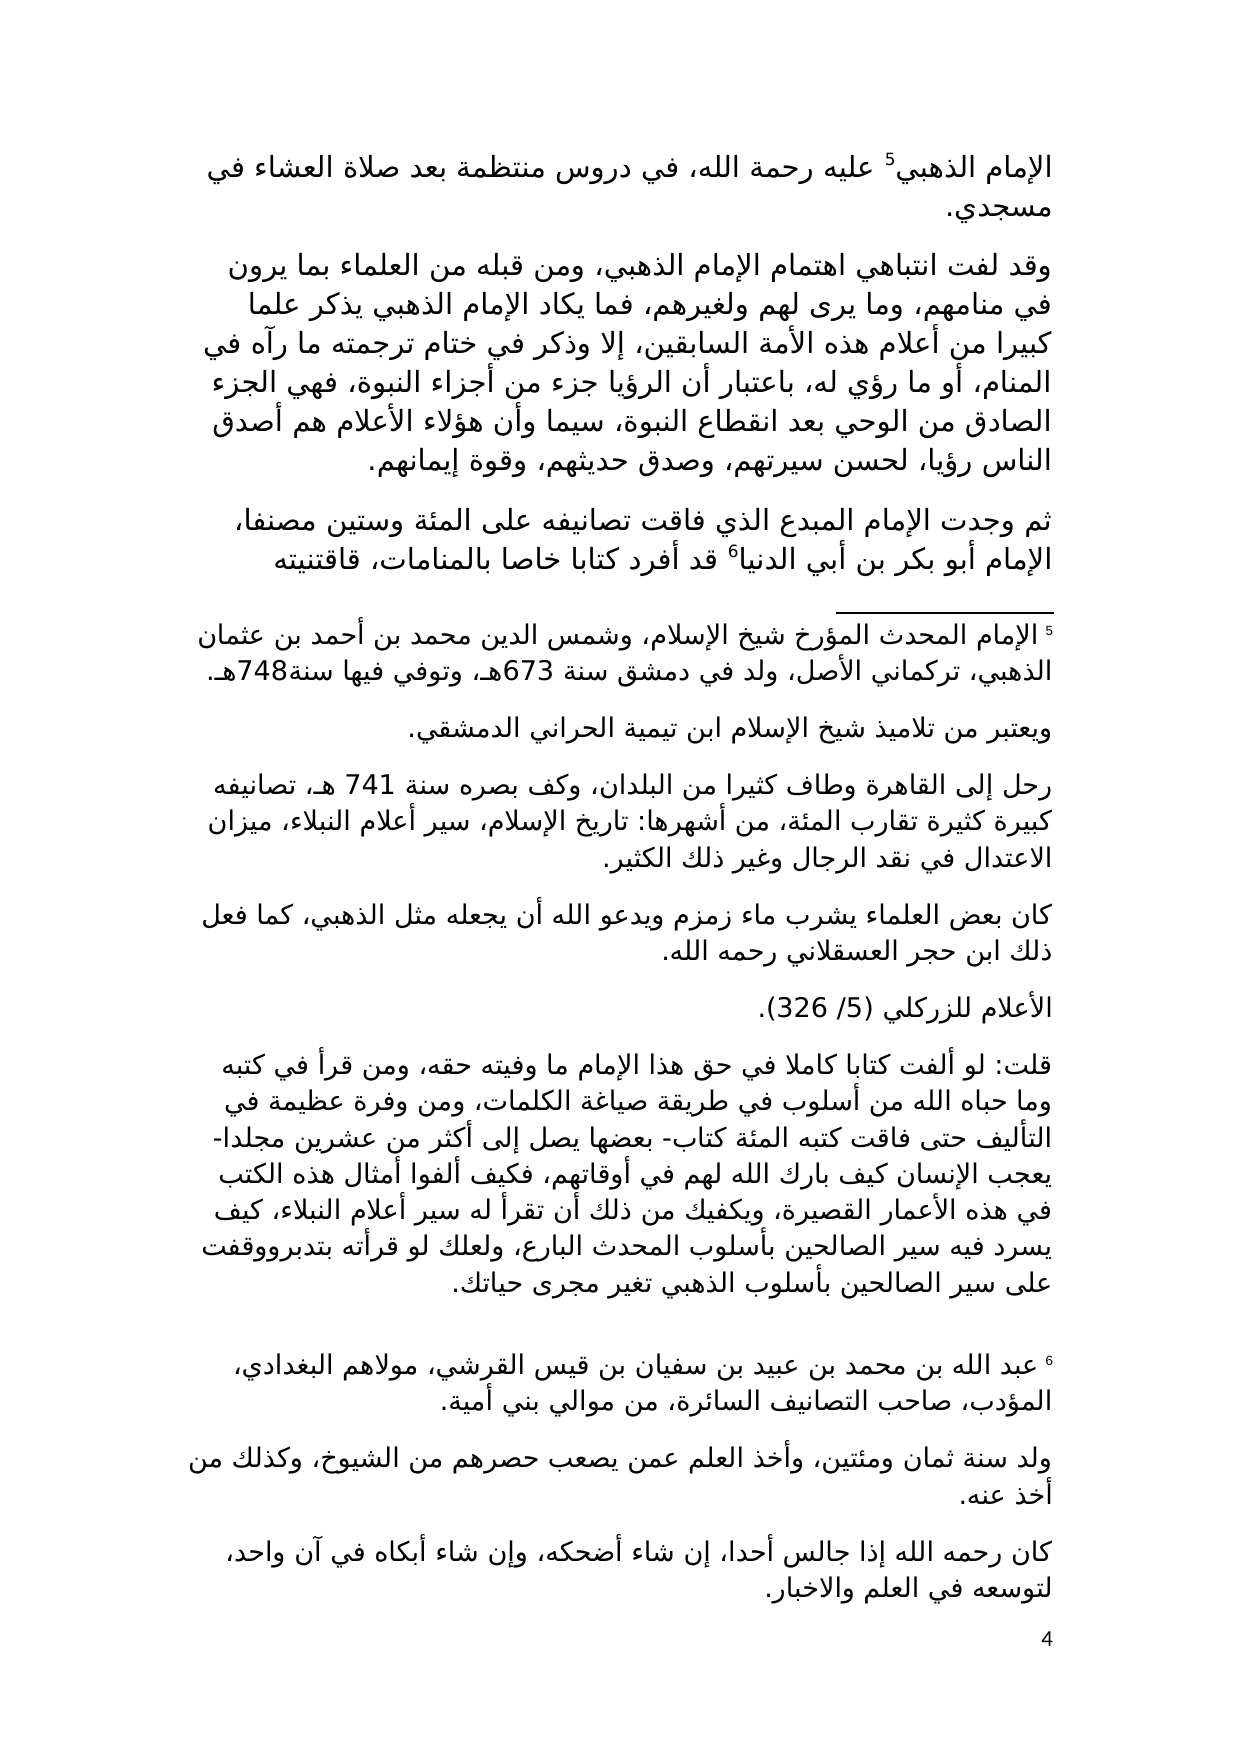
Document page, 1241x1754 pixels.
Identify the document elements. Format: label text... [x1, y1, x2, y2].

text وقد لفت انتباهي اهتمام الإمام الذهبي، ومن قبله من العلماء بما يرون في منامهم، وما يرى لهم ولغيرهم، فما يكاد الإمام الذهبي يذكر علما كبيرا من أعلام هذه الأمة السابقين، إلا وذكر في ختام ترجمته ما رآه في المنام، أو ما رؤي له، باعتبار أن الرؤيا جزء من أجزاء النبوة، فهي الجزء الصادق من الوحي بعد انقطاع النبوة، سيما وأن هؤلاء الأعلام هم أصدق الناس رؤيا، لحسن سيرتهم، وصدق حديثهم، وقوة إيمانهم. [187, 249, 1053, 477]
text كنت قد تكلمت عن سير بعض العلماء الربانيين، والأئمة المهتدين، من كتاب سير أعلام النبلاء لإمام المؤرخين، وسيد من سادات المحدثين، الإمام الذهبي عليه رحمة الله، في دروس منتظمة بعد صلاة العشاء في مسجدي. [187, 150, 1053, 223]
text ثم وجدت الإمام المبدع الذي فاقت تصانيفه على المئة وستين مصنفا، الإمام أبو بكر بن أبي الدنيا قد أفرد كتابا خاصا بالمنامات، قاقتنيته وقرأت بعضا منه، ووقفت أيضا على كتاب معاصر وقد استفدت منه ومن مقدماته، للشيخ حمود التويجري بعنوان: الرؤيا. [187, 503, 1053, 576]
